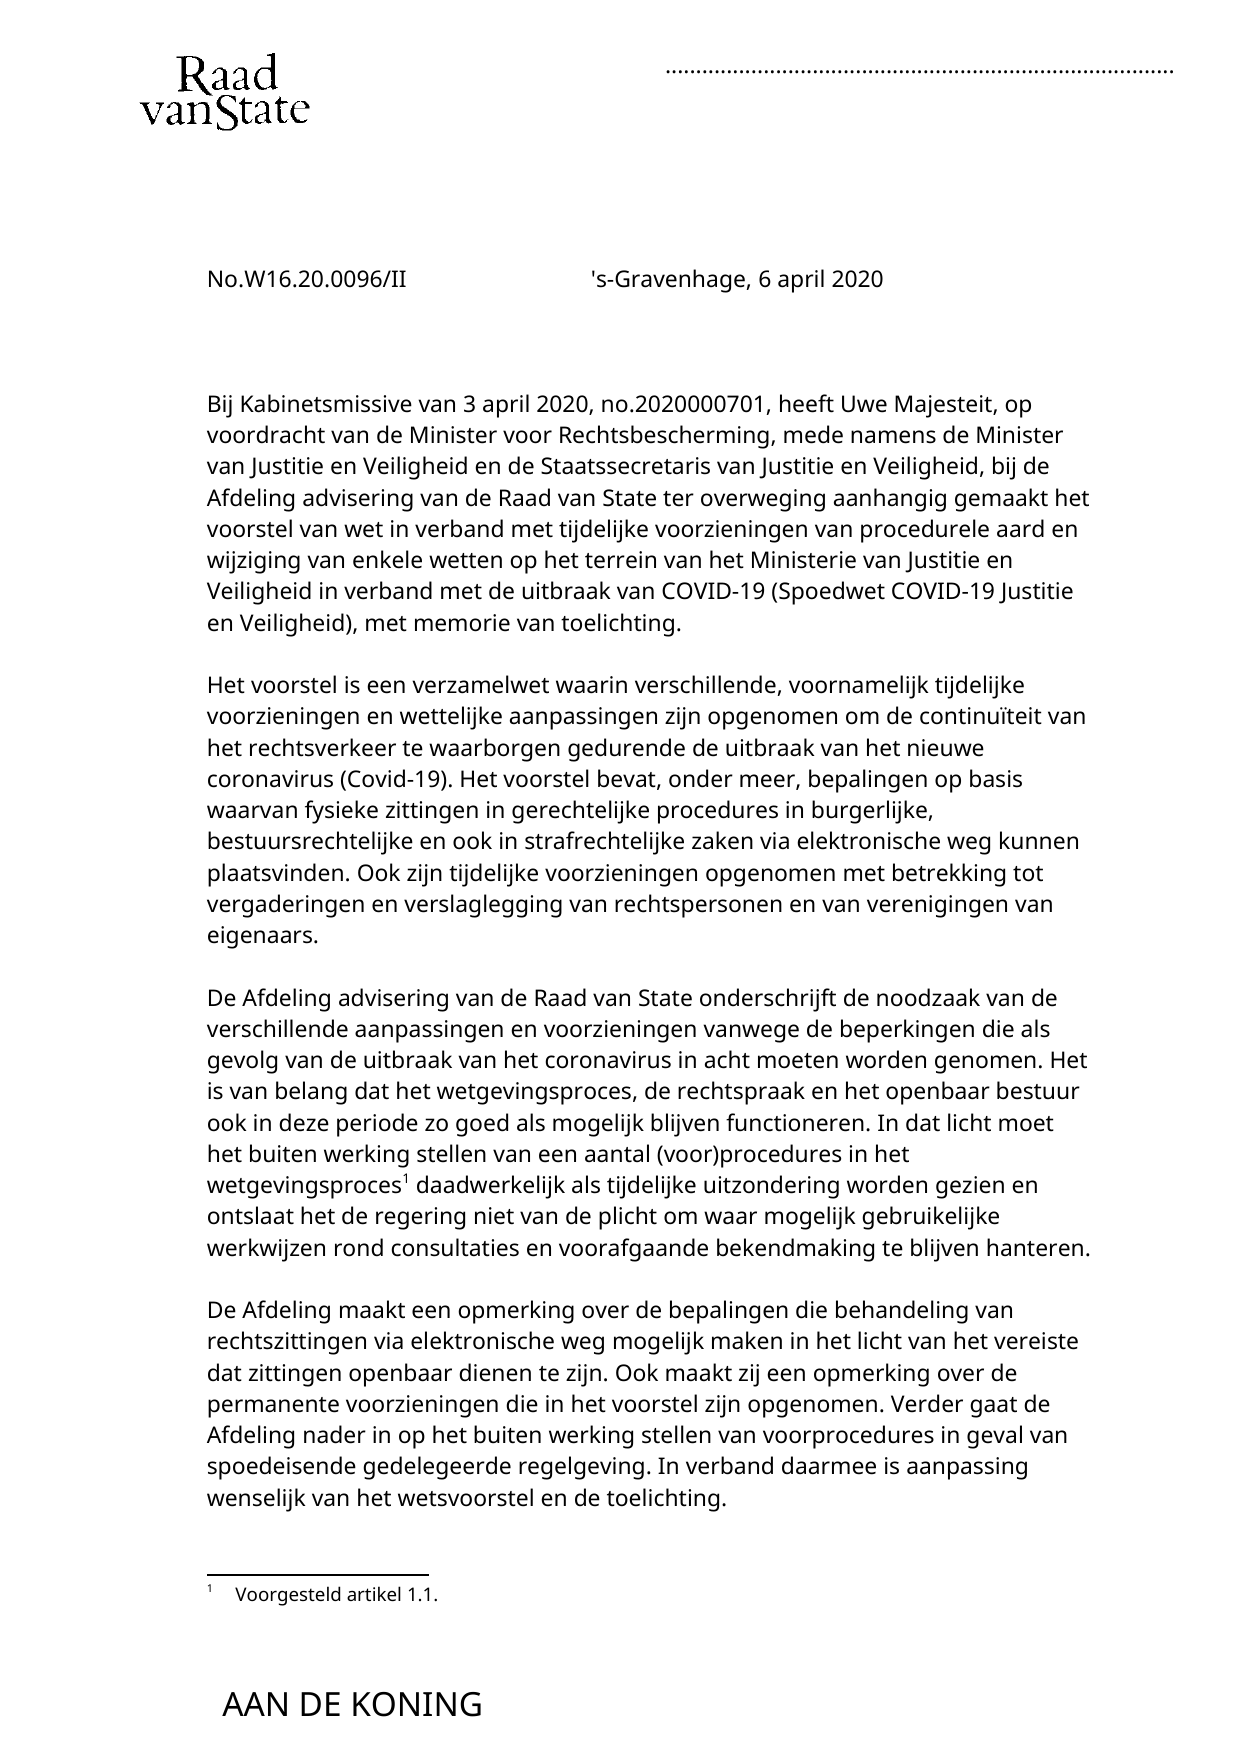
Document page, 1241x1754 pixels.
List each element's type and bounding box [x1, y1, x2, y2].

picture [129, 17, 320, 139]
